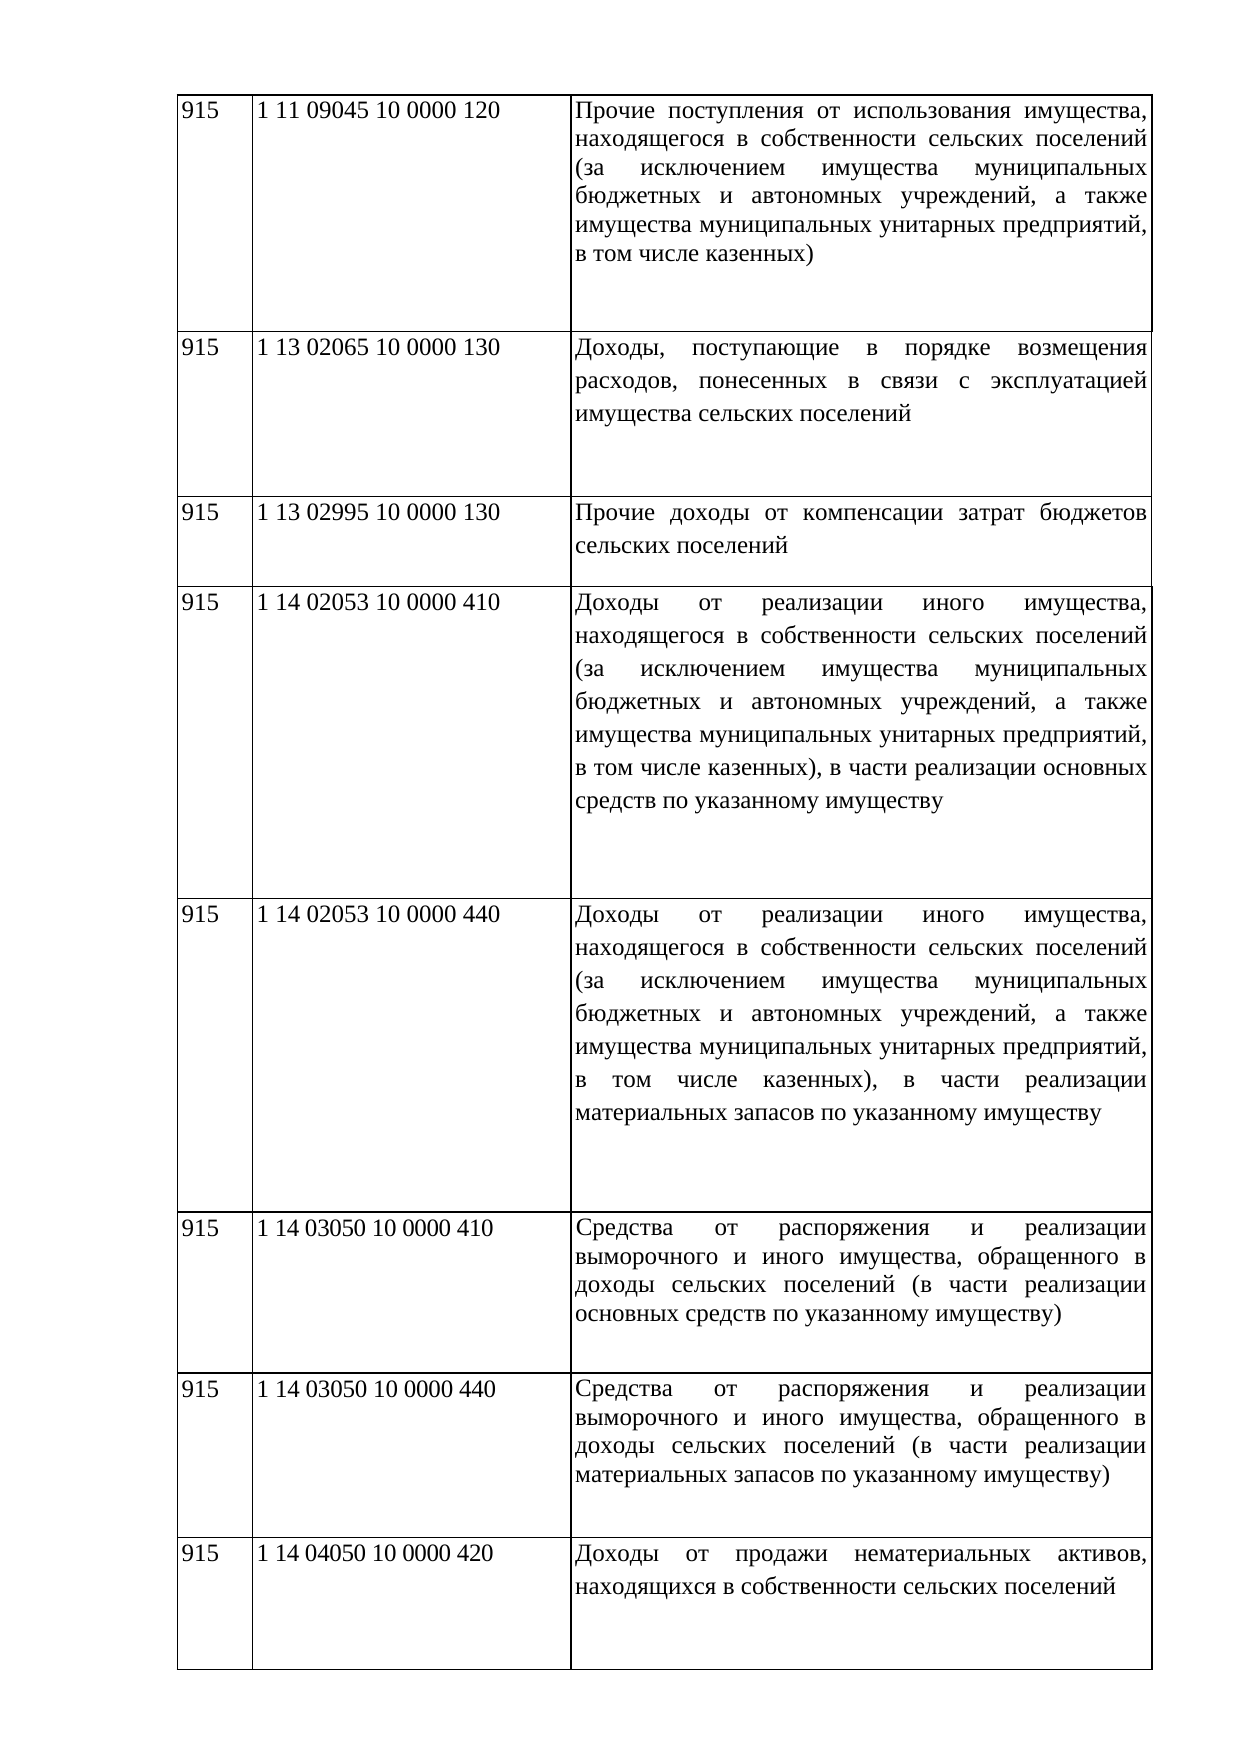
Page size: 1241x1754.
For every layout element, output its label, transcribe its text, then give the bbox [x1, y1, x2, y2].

table_cell Средства от распоряжения и реализации выморочного и иного имущества, обращенного в доходы сельских поселений (в части реализации основных средств по указанному имуществу) [572, 1213, 1151, 1372]
table_cell 1 13 02065 10 0000 130 [253, 332, 570, 496]
table_cell 915 [178, 1538, 252, 1669]
table_cell 1 14 02053 10 0000 440 [253, 899, 570, 1211]
table_cell Прочие доходы от компенсации затрат бюджетов сельских поселений [572, 497, 1151, 586]
table_cell Средства от распоряжения и реализации выморочного и иного имущества, обращенного в доходы сельских поселений (в части реализации материальных запасов по указанному имуществу) [572, 1374, 1151, 1536]
table_cell 915 [178, 1374, 252, 1536]
table_cell 1 11 09045 10 0000 120 [253, 96, 570, 331]
table_cell 1 13 02995 10 0000 130 [253, 497, 570, 586]
table_cell Прочие поступления от использования имущества, находящегося в собственности сельских поселений (за исключением имущества муниципальных бюджетных и автономных учреждений, а также имущества муниципальных унитарных предприятий, в том числе казенных) [572, 96, 1151, 331]
table_cell 915 [178, 497, 252, 586]
table_cell 915 [178, 587, 252, 897]
table_cell 1 14 03050 10 0000 440 [253, 1374, 570, 1536]
table_cell 1 14 04050 10 0000 420 [253, 1538, 570, 1669]
table_cell 915 [178, 96, 252, 331]
table_cell 915 [178, 1213, 252, 1372]
table_cell 1 14 02053 10 0000 410 [253, 587, 570, 897]
table_cell Доходы, поступающие в порядке возмещения расходов, понесенных в связи с эксплуатацией имущества сельских поселений [572, 332, 1151, 496]
table_cell 915 [178, 899, 252, 1211]
table_cell 915 [178, 332, 252, 496]
table_cell 1 14 03050 10 0000 410 [253, 1213, 570, 1372]
table_cell Доходы от реализации иного имущества, находящегося в собственности сельских поселений (за исключением имущества муниципальных бюджетных и автономных учреждений, а также имущества муниципальных унитарных предприятий, в том числе казенных), в части реализации основных средств по указанному имуществу [572, 587, 1151, 897]
table_cell Доходы от продажи нематериальных активов, находящихся в собственности сельских поселений [572, 1538, 1151, 1669]
table_cell Доходы от реализации иного имущества, находящегося в собственности сельских поселений (за исключением имущества муниципальных бюджетных и автономных учреждений, а также имущества муниципальных унитарных предприятий, в том числе казенных), в части реализации материальных запасов по указанному имуществу [572, 899, 1151, 1211]
